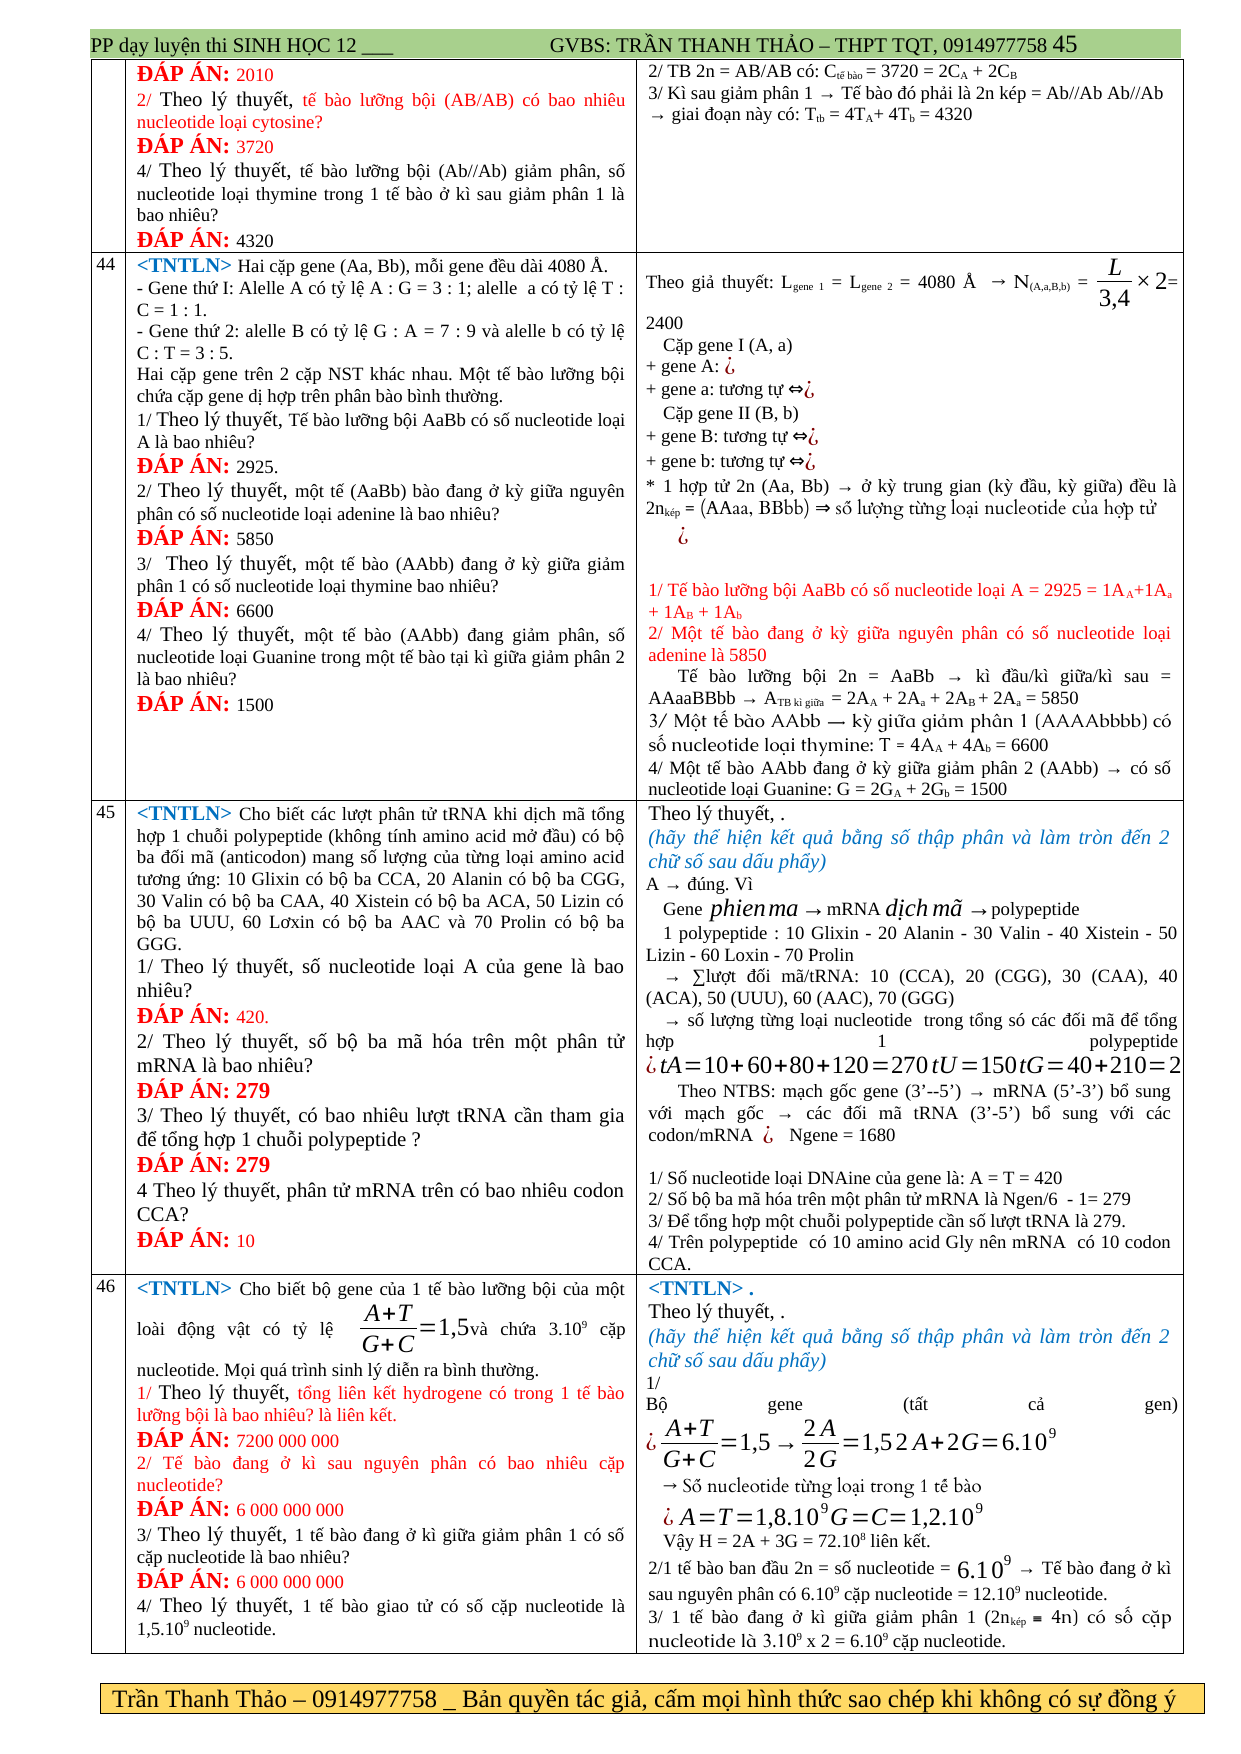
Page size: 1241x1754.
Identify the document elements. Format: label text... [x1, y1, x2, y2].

table_cell Theo giả thuyết: Lgene 1 = Lgene 2 = 4080 Å (A,a,B,b) = = 2400 Cặp gene I (A, a) + gene A: + gene a: tương tự Cặp gene II (B, b) + gene B: tương tự + gene b: tương tự * 1 hợp tử 2n (Aa, Bb) → ở kỳ trung gian (kỳ đầu, kỳ giữa) đều là 2nkép 1/ Tế bào lưỡng bội AaBb có số nucleotide loại A = 2925 = 1AA+1Aa + 1AB + 1Ab 2/ Một tế bào đang ở kỳ giữa nguyên phân có số nucleotide loại adenine là 5850 Tế bào lưỡng bội 2n = AaBb → kì đầu/kì giữa/kì sau = AAaaBBbb → ATB kì giữa = 2AA + 2Aa + 2AB + 2Aa = 5850 A + 4Ab = 6600 4/ Một tế bào AAbb đang ở kỳ giữa giảm phân 2 (AAbb) → có số nucleotide loại Guanine: G = 2GA + 2Gb = 1500 [637, 253, 1183, 800]
table_cell [92, 801, 125, 1274]
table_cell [126, 60, 636, 252]
table_cell Theo lý thuyết, . (hãy thể hiện kết quả bằng số thập phân và làm tròn đến 2 chữ số sau dấu phẩy) A → đúng. Vì Gene mRNA polypeptide 1 polypeptide : 10 Glixin - 20 Alanin - 30 Valin - 40 Xistein - 50 Lizin - 60 Loxin - 70 Prolin → ∑lượt đối mã/tRNA: 10 (CCA), 20 (CGG), 30 (CAA), 40 (ACA), 50 (UUU), 60 (AAC), 70 (GGG) → số lượng từng loại nucleotide trong tổng só các đối mã để tổng hợp 1 polypeptide Theo NTBS: mạch gốc gene (3’--5’) → mRNA (5’-3’) bổ sung với mạch gốc → các đối mã tRNA (3’-5’) bổ sung với các codon/mRNA Ngene = 1680 1/ Số nucleotide loại DNAine của gene là: A = T = 420 2/ Số bộ ba mã hóa trên một phân tử mRNA là Ngen/6 - 1= 279 3/ Để tổng hợp một chuỗi polypeptide cần số lượt tRNA là 279. 4/ Trên polypeptide có 10 amino acid Gly nên mRNA có 10 codon CCA. [637, 801, 1183, 1274]
table_cell [92, 60, 125, 252]
table_cell [92, 1275, 125, 1653]
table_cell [637, 60, 1183, 252]
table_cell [126, 1275, 636, 1653]
table_cell <TNTLN> Hai cặp gene (Aa, Bb), mỗi gene đều dài 4080 Å. - Gene thứ I: Alelle A có tỷ lệ A : G = 3 : 1; alelle a có tỷ lệ T : C = 1 : 1. - Gene thứ 2: alelle B có tỷ lệ G : A = 7 : 9 và alelle b có tỷ lệ C : T = 3 : 5. Hai cặp gene trên 2 cặp NST khác nhau. Một tế bào lưỡng bội chứa cặp gene dị hợp trên phân bào bình thường. 1/ Theo lý thuyết, Tế bào lưỡng bội AaBb có số nucleotide loại A là bao nhiêu? ĐÁP ÁN: 2925. 2/ Theo lý thuyết, một tế (AaBb) bào đang ở kỳ giữa nguyên phân có số nucleotide loại adenine là bao nhiêu? ĐÁP ÁN: 5850 3/ Theo lý thuyết, một tế bào (AAbb) đang ở kỳ giữa giảm phân 1 có số nucleotide loại thymine bao nhiêu? ĐÁP ÁN: 6600 4/ Theo lý thuyết, một tế bào (AAbb) đang giảm phân, số nucleotide loại Guanine trong một tế bào tại kì giữa giảm phân 2 là bao nhiêu? ĐÁP ÁN: 1500 [126, 253, 636, 800]
table_cell <TNTLN> Cho biết các lượt phân tử tRNA khi dịch mã tổng hợp 1 chuỗi polypeptide (không tính amino acid mở đầu) có bộ ba đối mã (anticodon) mang số lượng của từng loại amino acid tương ứng: 10 Glixin có bộ ba CCA, 20 Alanin có bộ ba CGG, 30 Valin có bộ ba CAA, 40 Xistein có bộ ba ACA, 50 Lizin có bộ ba UUU, 60 Lơxin có bộ ba AAC và 70 Prolin có bộ ba GGG. 1/ Theo lý thuyết, số nucleotide loại A của gene là bao nhiêu? ĐÁP ÁN: 420. 2/ Theo lý thuyết, số bộ ba mã hóa trên một phân tử mRNA là bao nhiêu? ĐÁP ÁN: 279 3/ Theo lý thuyết, có bao nhiêu lượt tRNA cần tham gia để tổng hợp 1 chuỗi polypeptide ? ĐÁP ÁN: 279 4 Theo lý thuyết, phân tử mRNA trên có bao nhiêu codon CCA? ĐÁP ÁN: 10 [126, 801, 636, 1274]
table_cell [92, 253, 125, 800]
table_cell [637, 1275, 1183, 1653]
